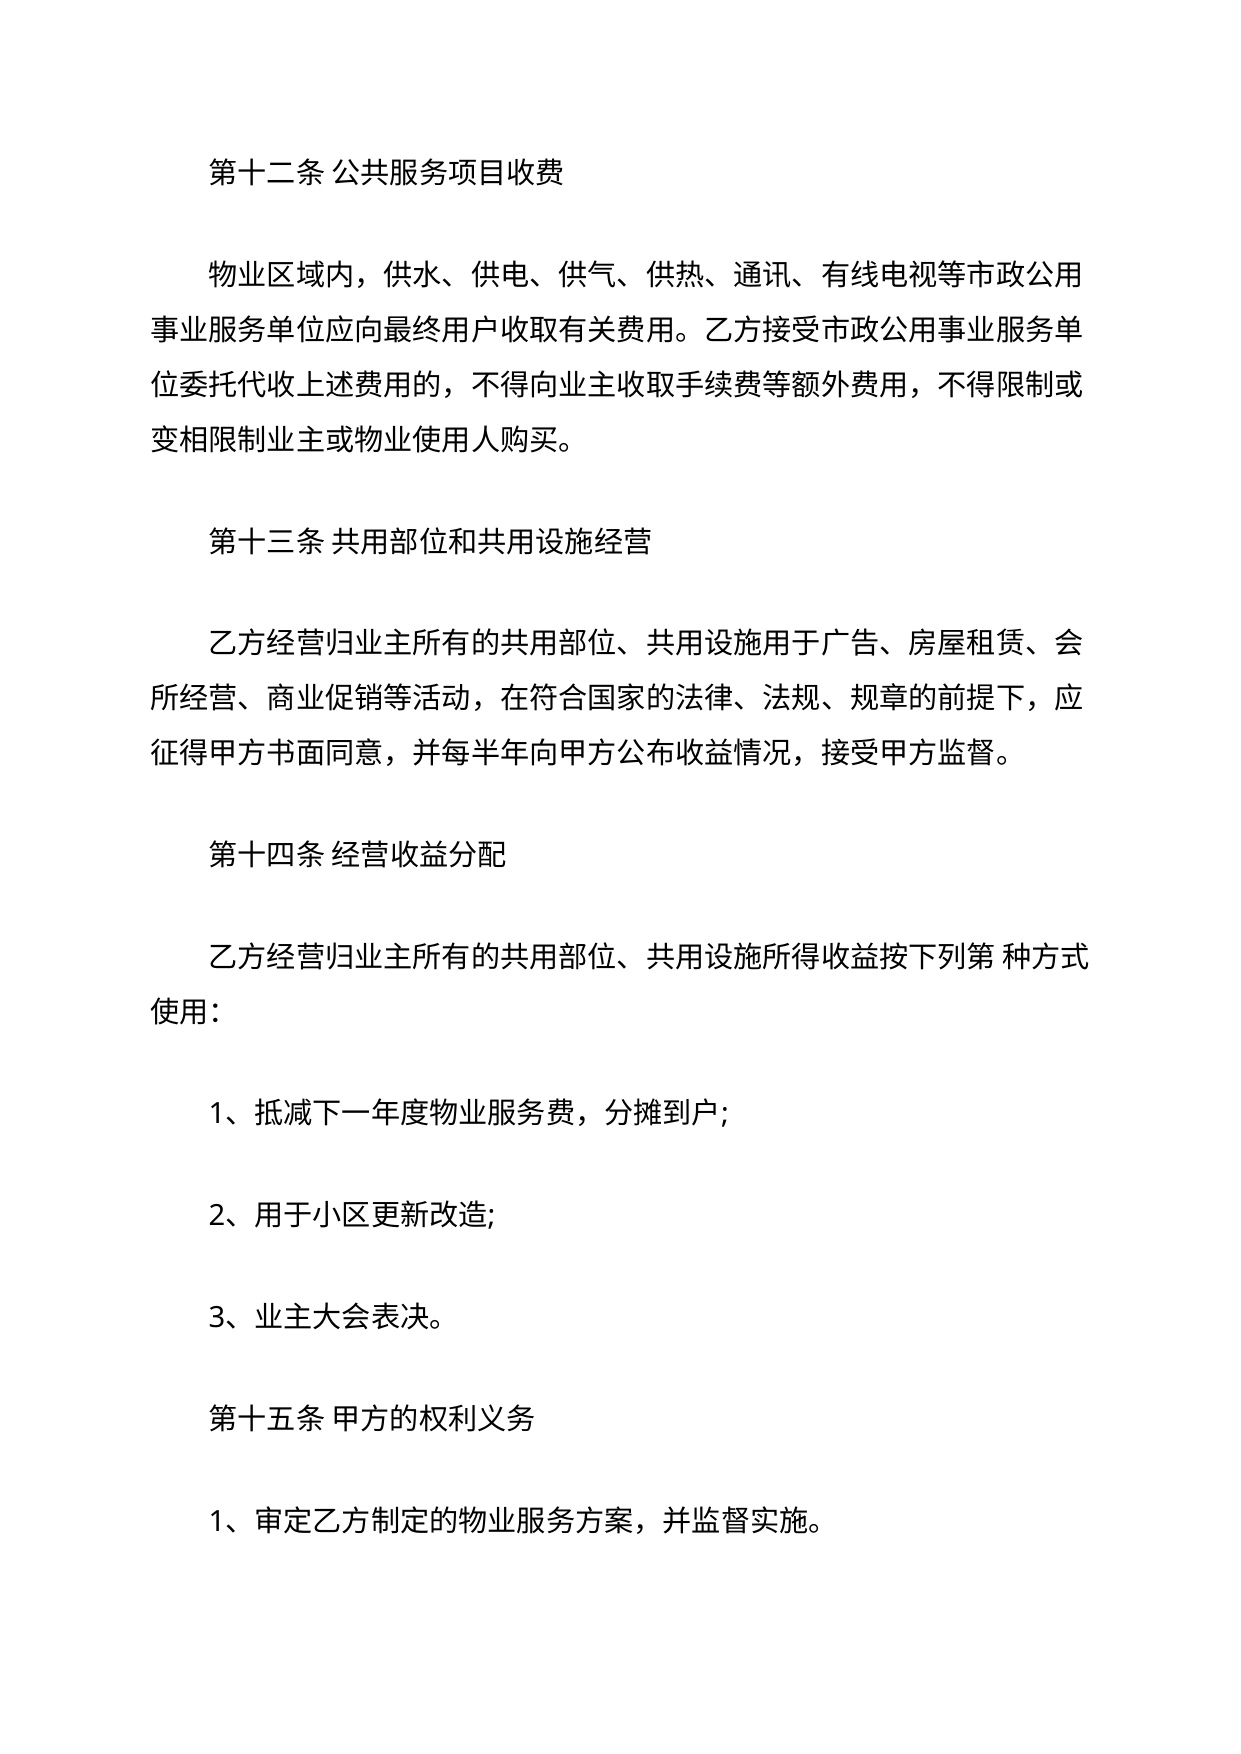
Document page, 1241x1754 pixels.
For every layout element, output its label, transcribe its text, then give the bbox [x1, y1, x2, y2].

text 第十三条 共用部位和共用设施经营 [150, 518, 1090, 561]
text 3、业主大会表决。 [150, 1294, 1090, 1336]
text 乙方经营归业主所有的共用部位、共用设施所得收益按下列第 种方式使用： [150, 933, 1090, 1031]
text 1、抵减下一年度物业服务费，分摊到户; [150, 1090, 1090, 1132]
text 第十二条 公共服务项目收费 [150, 150, 1090, 192]
text 第十五条 甲方的权利义务 [150, 1396, 1090, 1438]
text 2、用于小区更新改造; [150, 1192, 1090, 1234]
text 物业区域内，供水、供电、供气、供热、通讯、有线电视等市政公用事业服务单位应向最终用户收取有关费用。乙方接受市政公用事业服务单位委托代收上述费用的，不得向业主收取手续费等额外费用，不得限制或变相限制业主或物业使用人购买。 [150, 252, 1090, 459]
text 乙方经营归业主所有的共用部位、共用设施用于广告、房屋租赁、会所经营、商业促销等活动，在符合国家的法律、法规、规章的前提下，应征得甲方书面同意，并每半年向甲方公布收益情况，接受甲方监督。 [150, 620, 1090, 772]
text 1、审定乙方制定的物业服务方案，并监督实施。 [150, 1498, 1090, 1540]
text 第十四条 经营收益分配 [150, 832, 1090, 874]
